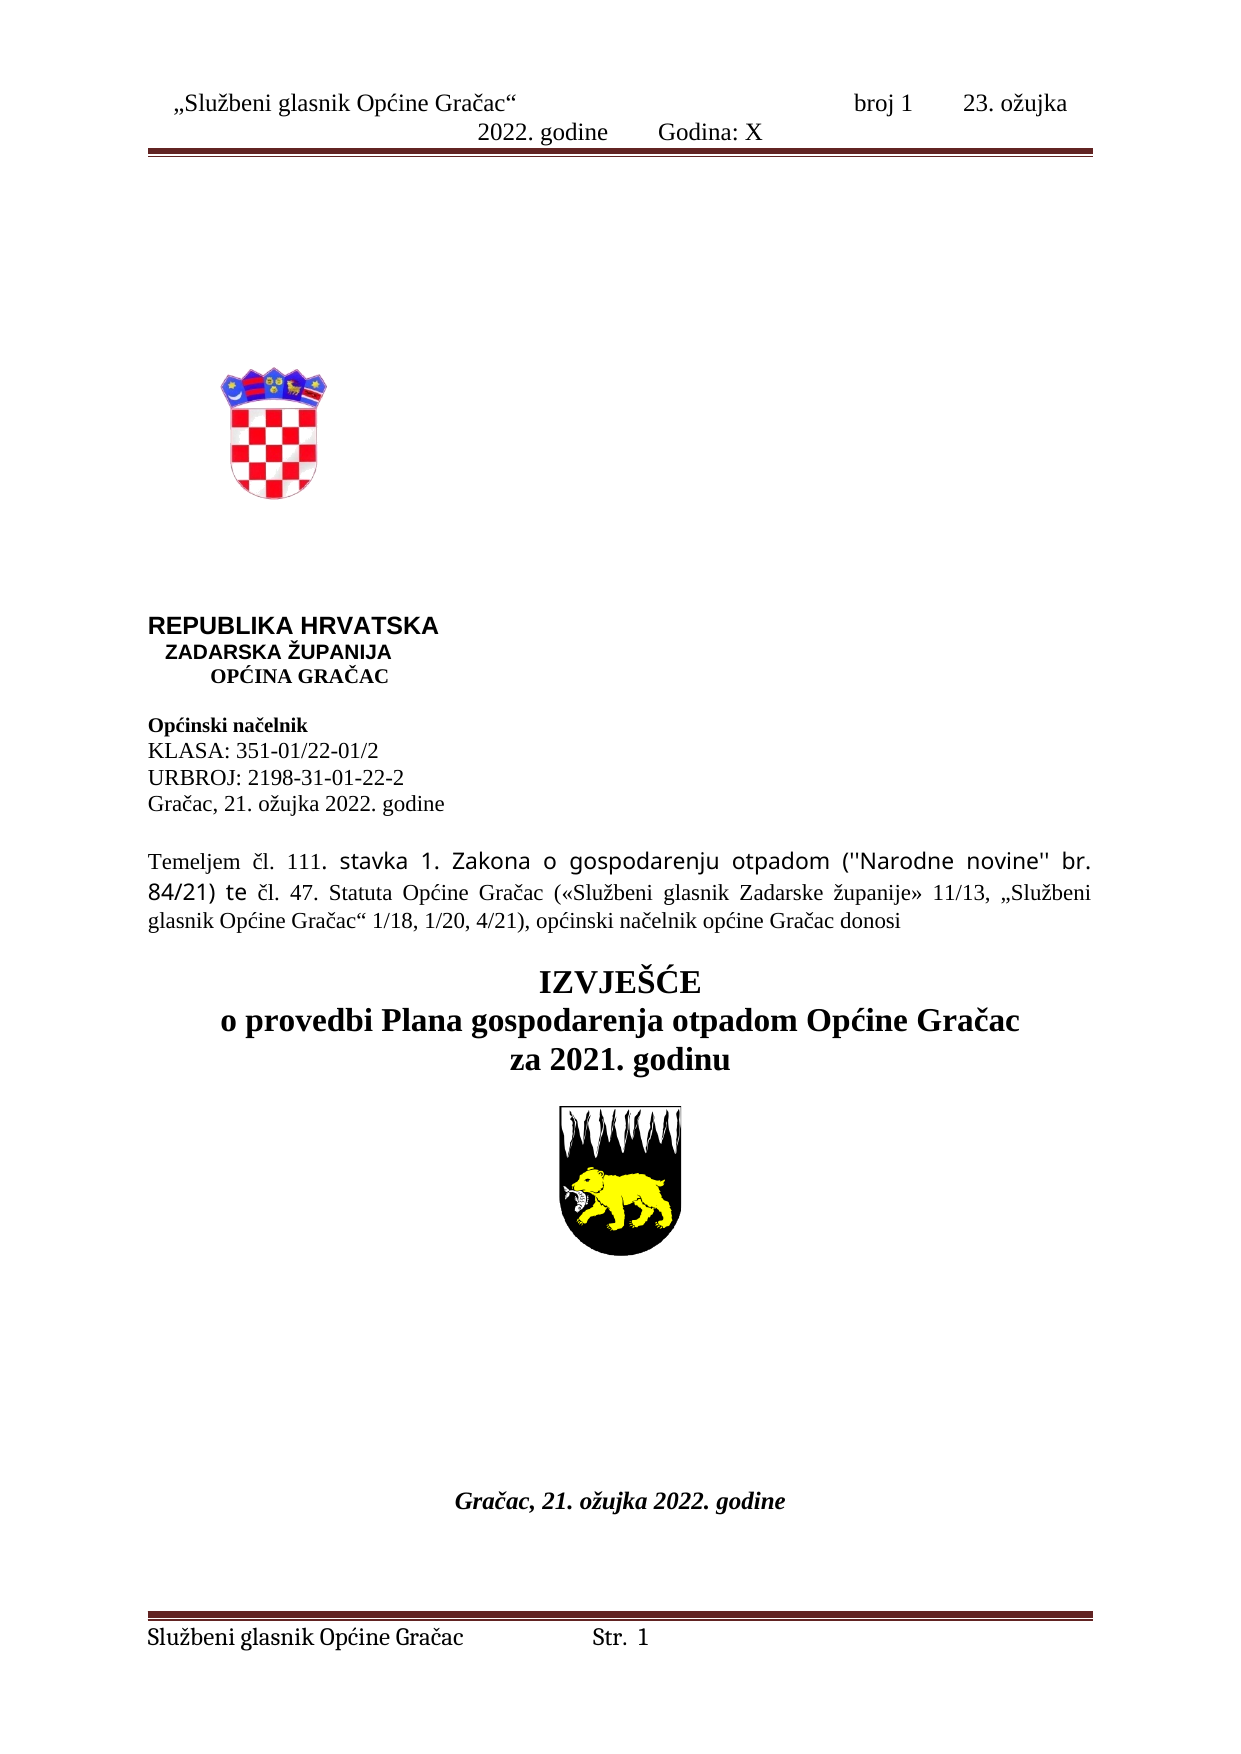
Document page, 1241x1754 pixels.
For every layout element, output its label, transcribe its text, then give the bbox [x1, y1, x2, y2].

text OPĆINA GRAČAC [148, 664, 1093, 688]
picture [219, 365, 328, 500]
text za 2021. godinu [148, 1039, 1093, 1077]
text URBROJ: 2198-31-01-22-2 [148, 764, 1093, 790]
text Temeljem čl. 111. stavka 1. Zakona o gospodarenju otpadom (''Narodne novine'' br. 84/21) te čl. 47. Statuta Općine Gračac («Službeni glasnik Zadarske županije» 11/13, „Službeni glasnik Općine Gračac“ 1/18, 1/20, 4/21), općinski načelnik općine Gračac donosi [148, 844, 1093, 933]
text REPUBLIKA HRVATSKA [148, 611, 1093, 640]
text KLASA: 351-01/22-01/2 [148, 737, 1093, 764]
text ZADARSKA ŽUPANIJA [148, 640, 1093, 664]
text Gračac, 21. ožujka 2022. godine [148, 1486, 1093, 1514]
picture [559, 1106, 682, 1256]
text Gračac, 21. ožujka 2022. godine [148, 790, 1093, 817]
text o provedbi Plana gospodarenja otpadom Općine Gračac [148, 1001, 1093, 1039]
text IZVJEŠĆE [148, 962, 1093, 1001]
text Općinski načelnik [148, 713, 1093, 737]
